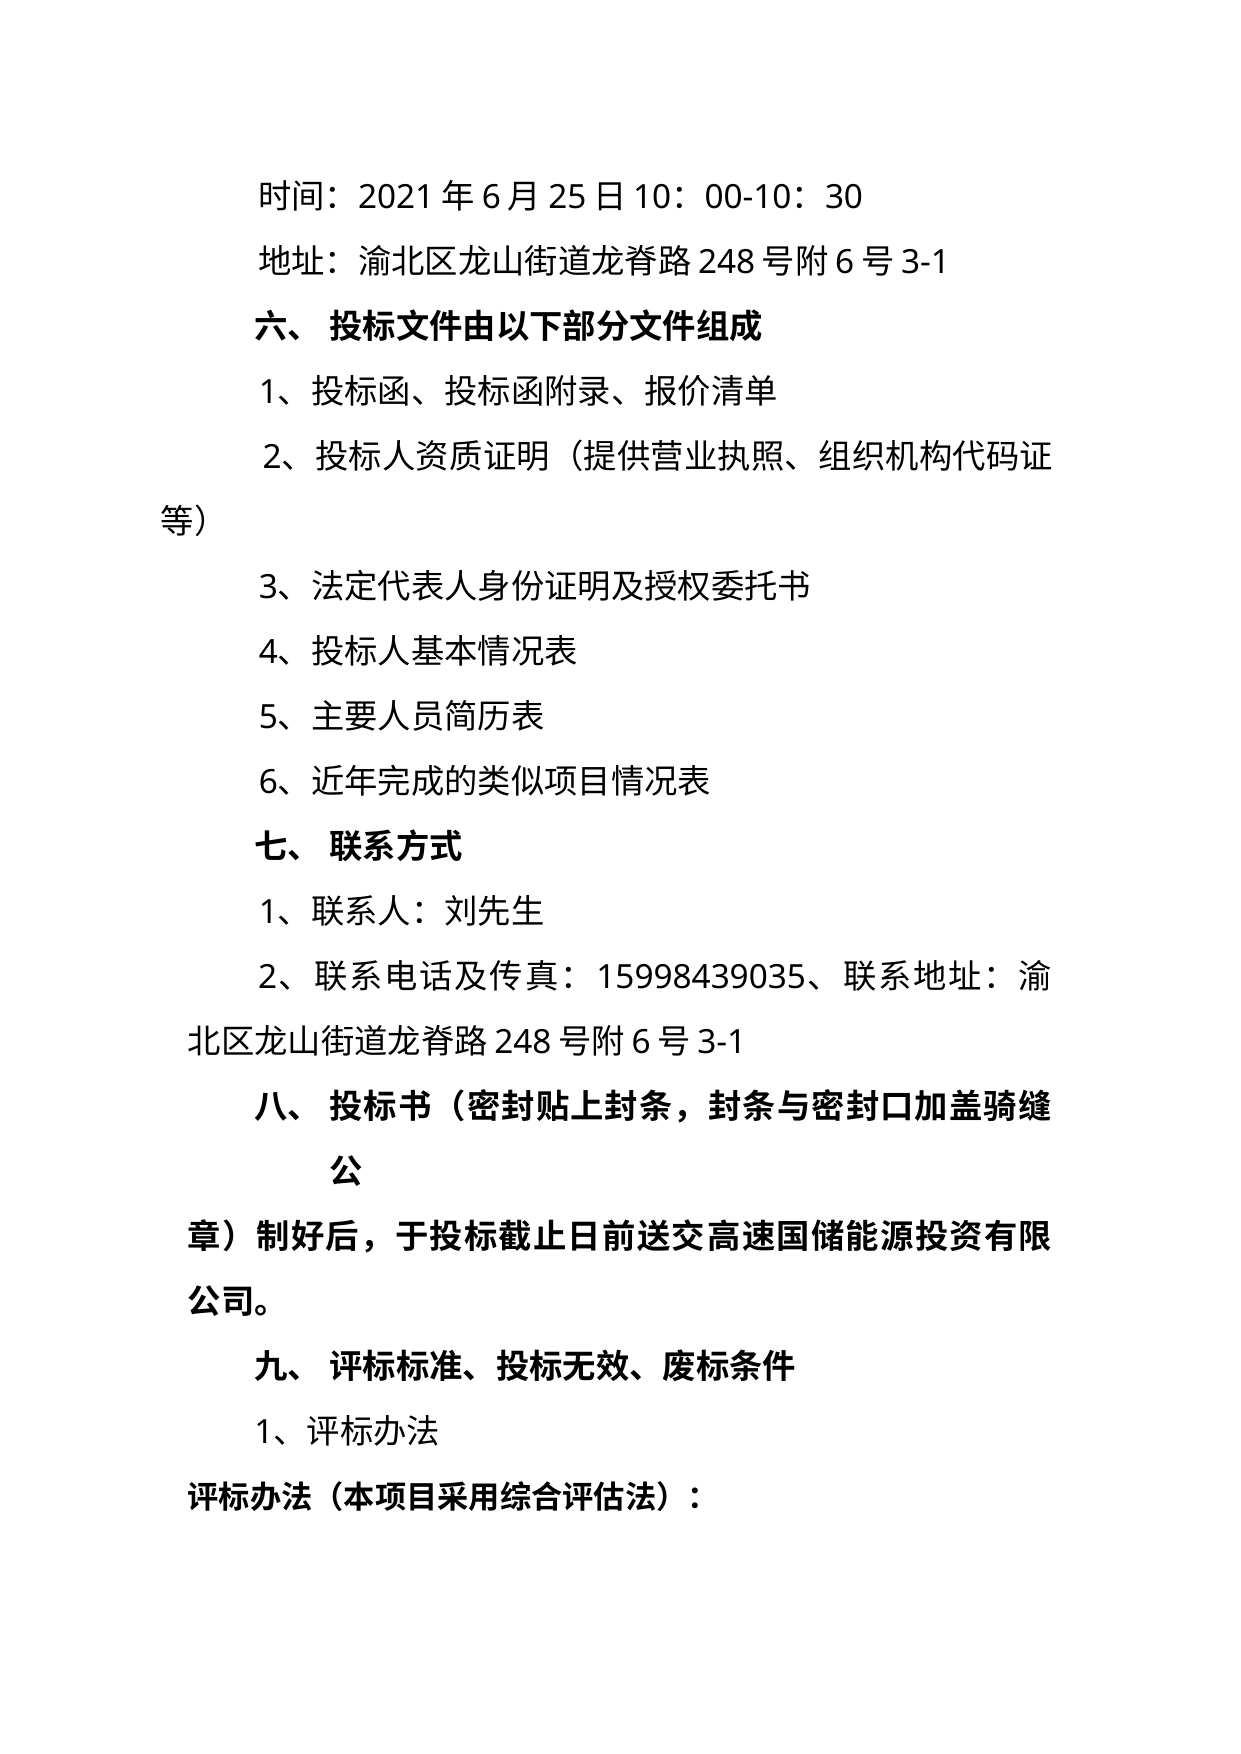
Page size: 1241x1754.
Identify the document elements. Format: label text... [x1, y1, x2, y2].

text 1、联系人：刘先生 [187, 877, 1053, 942]
text 1、评标办法 [254, 1397, 1053, 1462]
text 时间：2021年 6月 25日10：00-10：30 [187, 162, 1053, 227]
text 1、投标函、投标函附录、报价清单 [187, 357, 1053, 422]
text 2、联系电话及传真：15998439035、联系地址：渝北区龙山街道龙脊路248号附6号3-1 [187, 942, 1053, 1072]
text 3、法定代表人身份证明及授权委托书 [187, 552, 1053, 617]
text 2、投标人资质证明（提供营业执照、组织机构代码证等） [161, 422, 1053, 552]
text 地址：渝北区龙山街道龙脊路248号附6号3-1 [187, 227, 1053, 292]
text 评标办法（本项目采用综合评估法）： [187, 1462, 1053, 1527]
list 投标书（密封贴上封条，封条与密封口加盖骑缝公 [254, 1072, 1053, 1202]
text 5、主要人员简历表 [187, 682, 1053, 747]
list 章）制好后，于投标截止日前送交高速国储能源投资有限公司。 [187, 1202, 1053, 1332]
list 联系方式 [254, 812, 1053, 877]
list 投标文件由以下部分文件组成 [254, 292, 1053, 357]
text 4、投标人基本情况表 [187, 617, 1053, 682]
text 6、近年完成的类似项目情况表 [187, 747, 1053, 812]
list 评标标准、投标无效、废标条件 [254, 1332, 1053, 1397]
